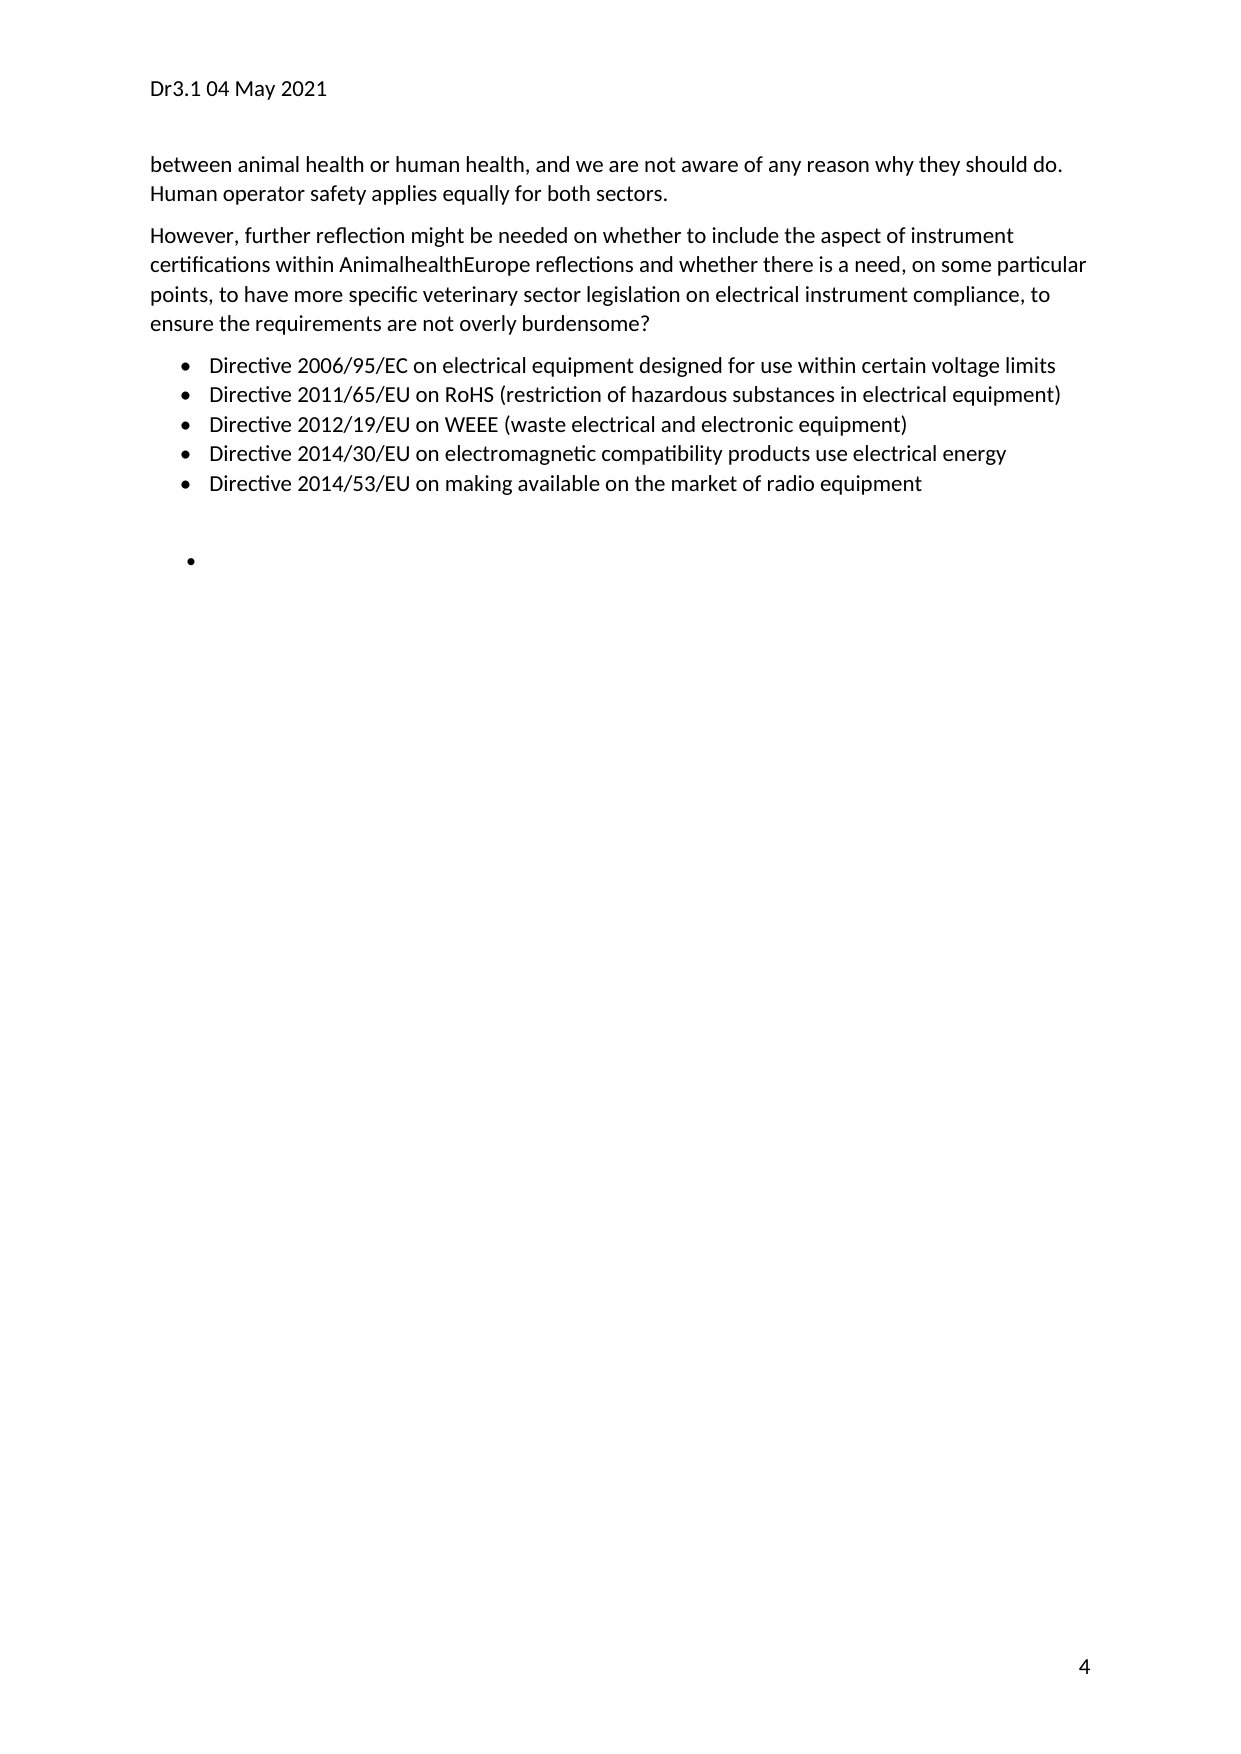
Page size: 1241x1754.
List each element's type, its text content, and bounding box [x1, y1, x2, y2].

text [150, 150, 1090, 207]
list Directive 2014/53/EU on making available on the market of radio equipment [179, 469, 1090, 497]
list Directive 2006/95/EC on electrical equipment designed for use within certain voltage limits [179, 351, 1090, 379]
list Directive 2011/65/EU on RoHS (restriction of hazardous substances in electrical equipment) [179, 381, 1090, 409]
list Directive 2012/19/EU on WEEE (waste electrical and electronic equipment) [179, 410, 1090, 438]
text However, further reflection might be needed on whether to include the aspect of instrument certifications within AnimalhealthEurope reflections and whether there is a need, on some particular points, to have more specific veterinary sector legislation on electrical instrument compliance, to ensure the requirements are not overly burdensome? [150, 221, 1090, 337]
list Directive 2014/30/EU on electromagnetic compatibility products use electrical energy [179, 439, 1090, 467]
